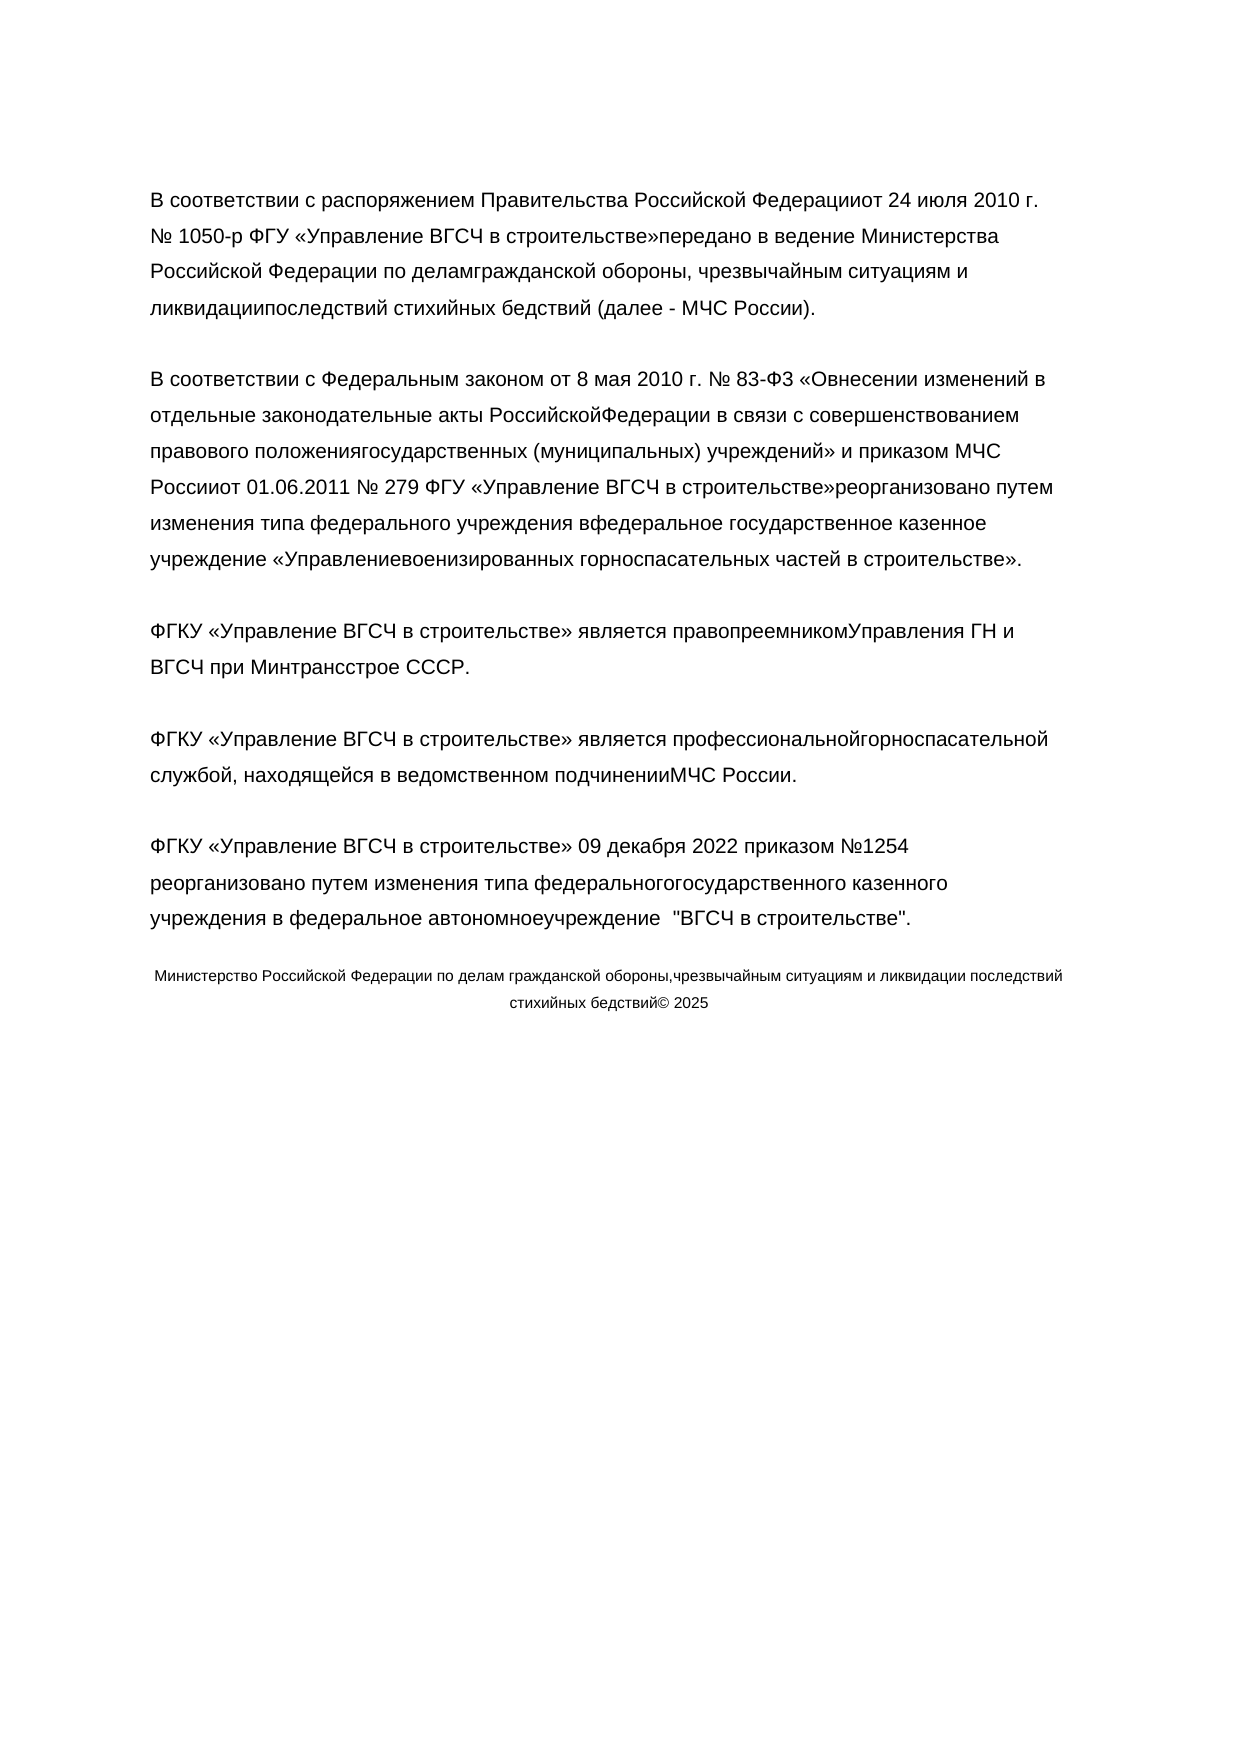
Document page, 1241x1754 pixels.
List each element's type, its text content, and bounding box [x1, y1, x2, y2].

table_cell Министерство Российской Федерации по делам гражданской обороны,чрезвычайным ситуациям и ликвидации последствий стихийных бедствий© 2025 [140, 967, 1078, 1049]
